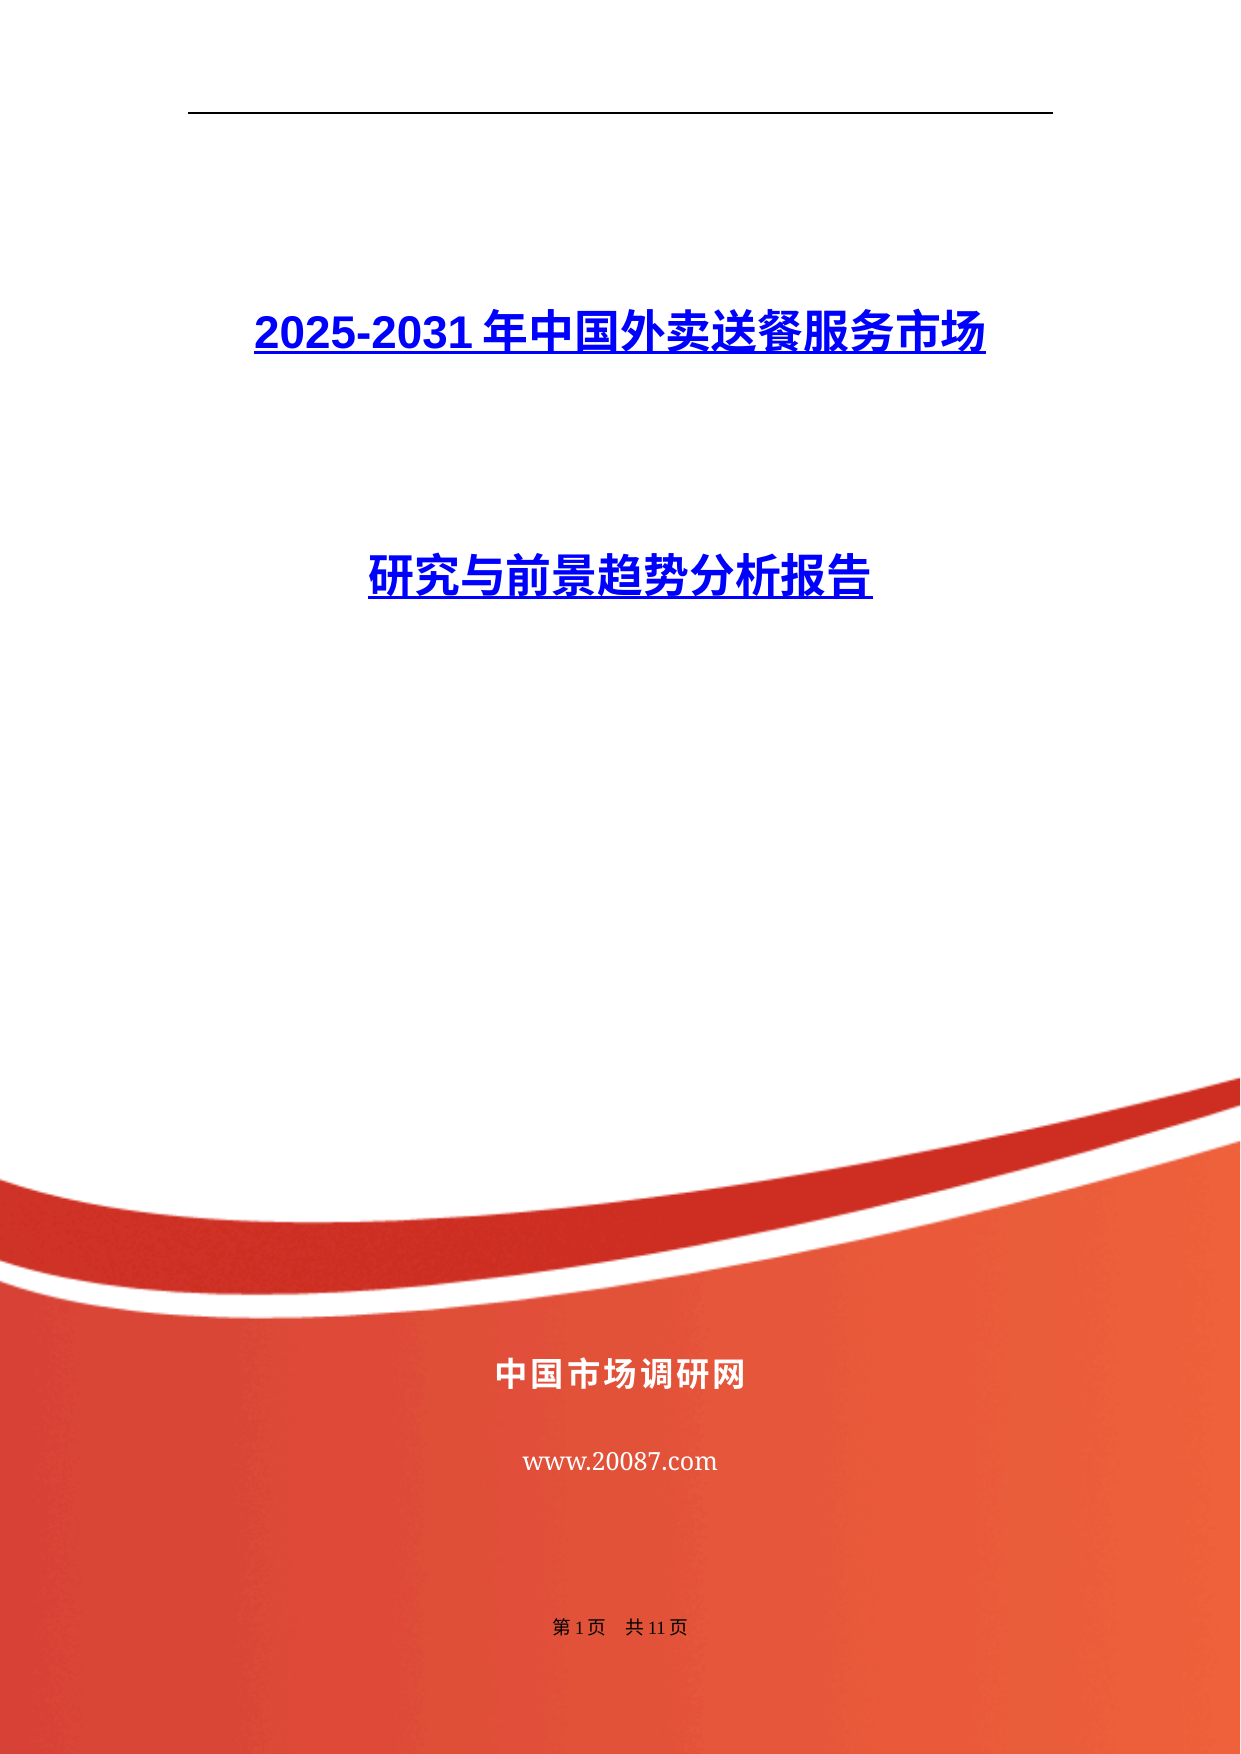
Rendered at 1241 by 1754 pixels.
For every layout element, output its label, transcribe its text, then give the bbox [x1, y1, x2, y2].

picture [0, 1006, 1241, 1754]
text www.20087.com [187, 1428, 1053, 1493]
table_header 2025-2031年中国外卖送餐服务市场研究与前景趋势分析报告 [188, 207, 1053, 773]
subtitle 中国市场调研网 [187, 1339, 1053, 1404]
